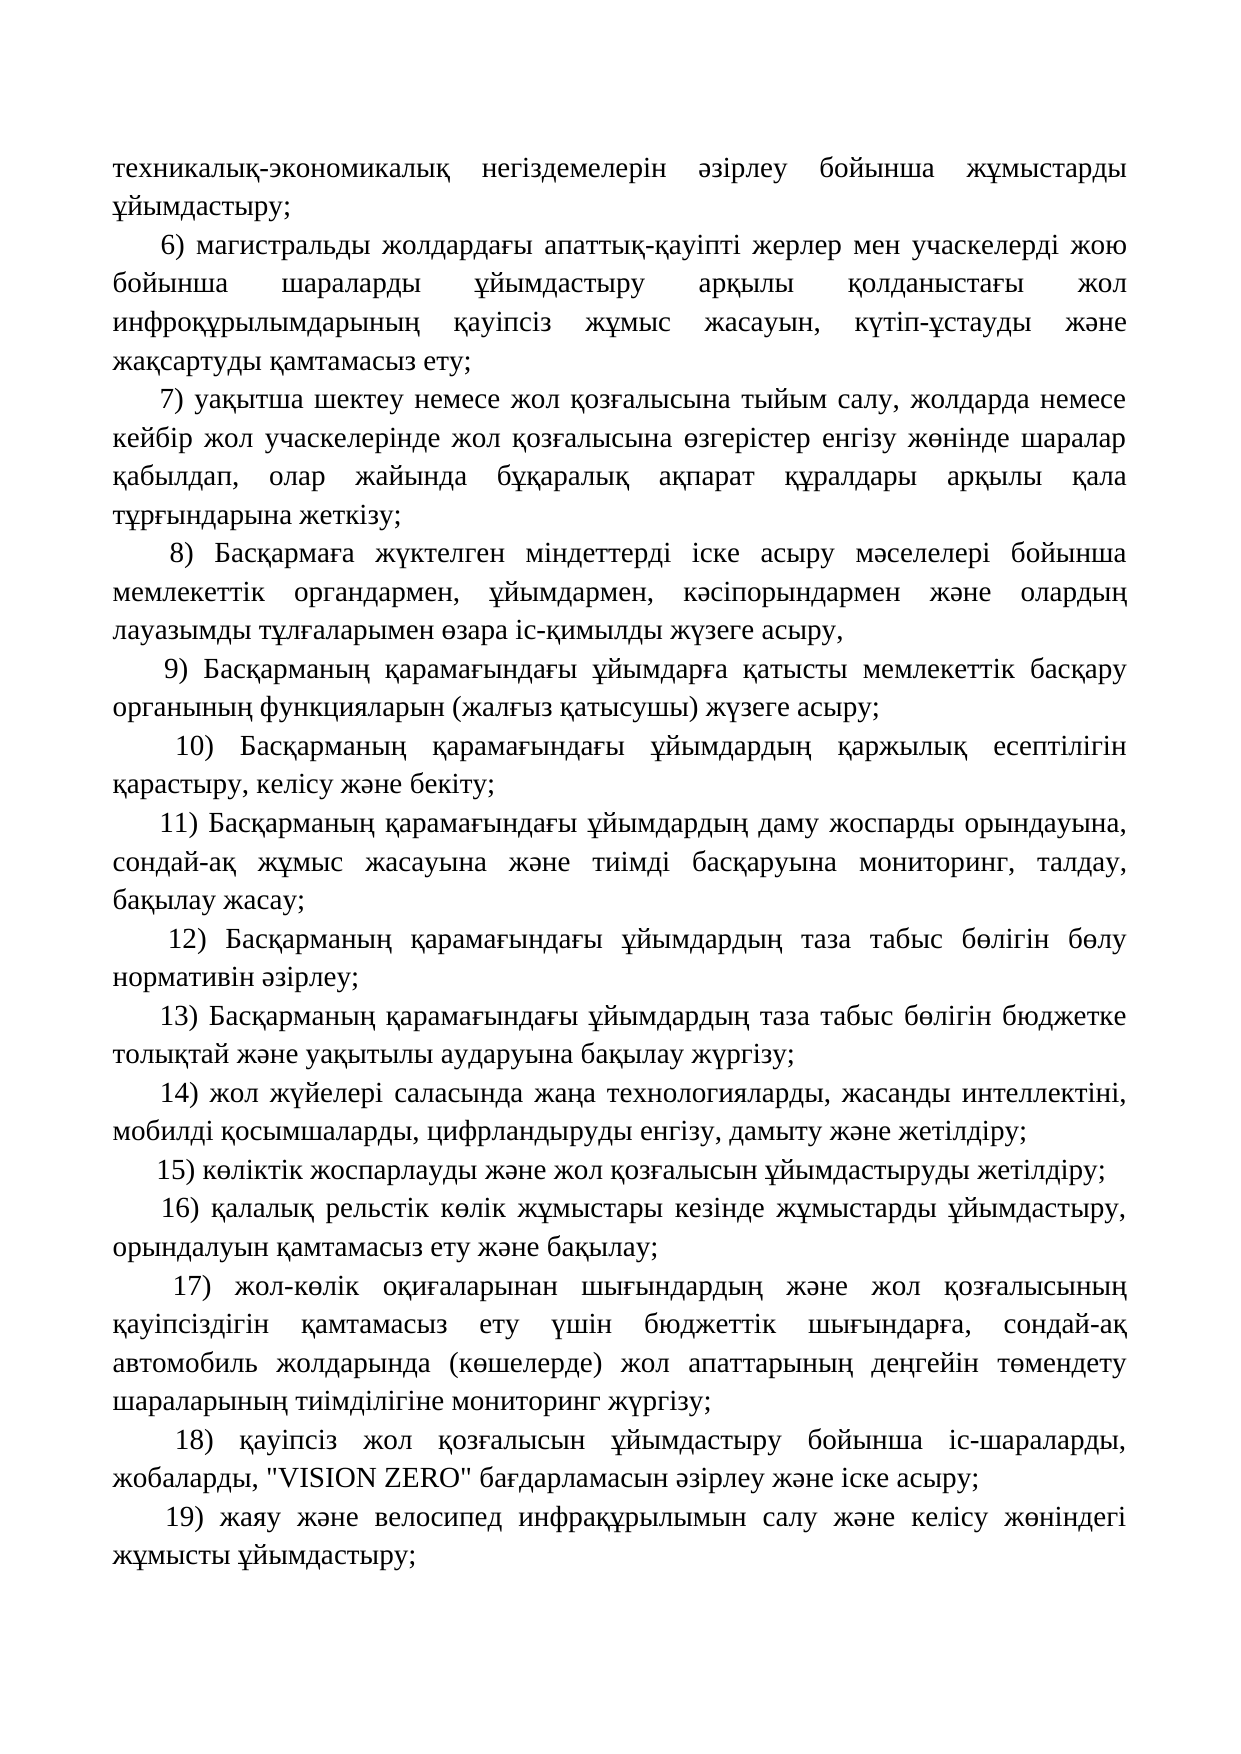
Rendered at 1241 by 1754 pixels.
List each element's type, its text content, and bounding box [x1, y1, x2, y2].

text 13) Басқарманың қарамағындағы ұйымдардың таза табыс бөлігін бюджетке толықтай және уақытылы аударуына бақылау жүргізу; [112, 998, 1128, 1070]
text 9) Басқарманың қарамағындағы ұйымдарға қатысты мемлекеттік басқару органының функцияларын (жалғыз қатысушы) жүзеге асыру; [112, 651, 1128, 723]
text 10) Басқарманың қарамағындағы ұйымдардың қаржылық есептілігін қарастыру, келісу және бекіту; [112, 728, 1128, 800]
text 15) көліктік жоспарлауды және жол қозғалысын ұйымдастыруды жетілдіру; [112, 1152, 1128, 1186]
text 14) жол жүйелері саласында жаңа технологияларды, жасанды интеллектіні, мобилді қосымшаларды, цифрландыруды енгізу, дамыту және жетілдіру; [112, 1075, 1128, 1147]
text 7) уақытша шектеу немесе жол қозғалысына тыйым салу, жолдарда немесе кейбір жол учаскелерінде жол қозғалысына өзгерістер енгізу жөнінде шаралар қабылдап, олар жайында бұқаралық ақпарат құралдары арқылы қала тұрғындарына жеткізу; [112, 381, 1128, 530]
text 6) магистральды жолдардағы апаттық-қауіпті жерлер мен учаскелерді жою бойынша шараларды ұйымдастыру арқылы қолданыстағы жол инфроқұрылымдарының қауіпсіз жұмыс жасауын, күтіп-ұстауды және жақсартуды қамтамасыз ету; [112, 227, 1128, 376]
text 16) қалалық рельстік көлік жұмыстары кезінде жұмыстарды ұйымдастыру, орындалуын қамтамасыз ету және бақылау; [112, 1191, 1128, 1263]
text 18) қауіпсіз жол қозғалысын ұйымдастыру бойынша іс-шараларды, жобаларды, "VISION ZERO" бағдарламасын әзірлеу және іске асыру; [112, 1422, 1128, 1494]
text 17) жол-көлік оқиғаларынан шығындардың және жол қозғалысының қауіпсіздігін қамтамасыз ету үшін бюджеттік шығындарға, сондай-ақ автомобиль жолдарында (көшелерде) жол апаттарының деңгейін төмендету шараларының тиімділігіне мониторинг жүргізу; [112, 1268, 1128, 1417]
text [112, 150, 1128, 222]
text 12) Басқарманың қарамағындағы ұйымдардың таза табыс бөлігін бөлу нормативін әзірлеу; [112, 921, 1128, 993]
text 8) Басқармаға жүктелген міндеттерді іске асыру мәселелері бойынша мемлекеттік органдармен, ұйымдармен, кәсіпорындармен және олардың лауазымды тұлғаларымен өзара іс-қимылды жүзеге асыру, [112, 535, 1128, 646]
text 11) Басқарманың қарамағындағы ұйымдардың даму жоспарды орындауына, сондай-ақ жұмыс жасауына және тиімді басқаруына мониторинг, талдау, бақылау жасау; [112, 805, 1128, 916]
text 19) жаяу және велосипед инфрақұрылымын салу және келісу жөніндегі жұмысты ұйымдастыру; [112, 1499, 1128, 1571]
